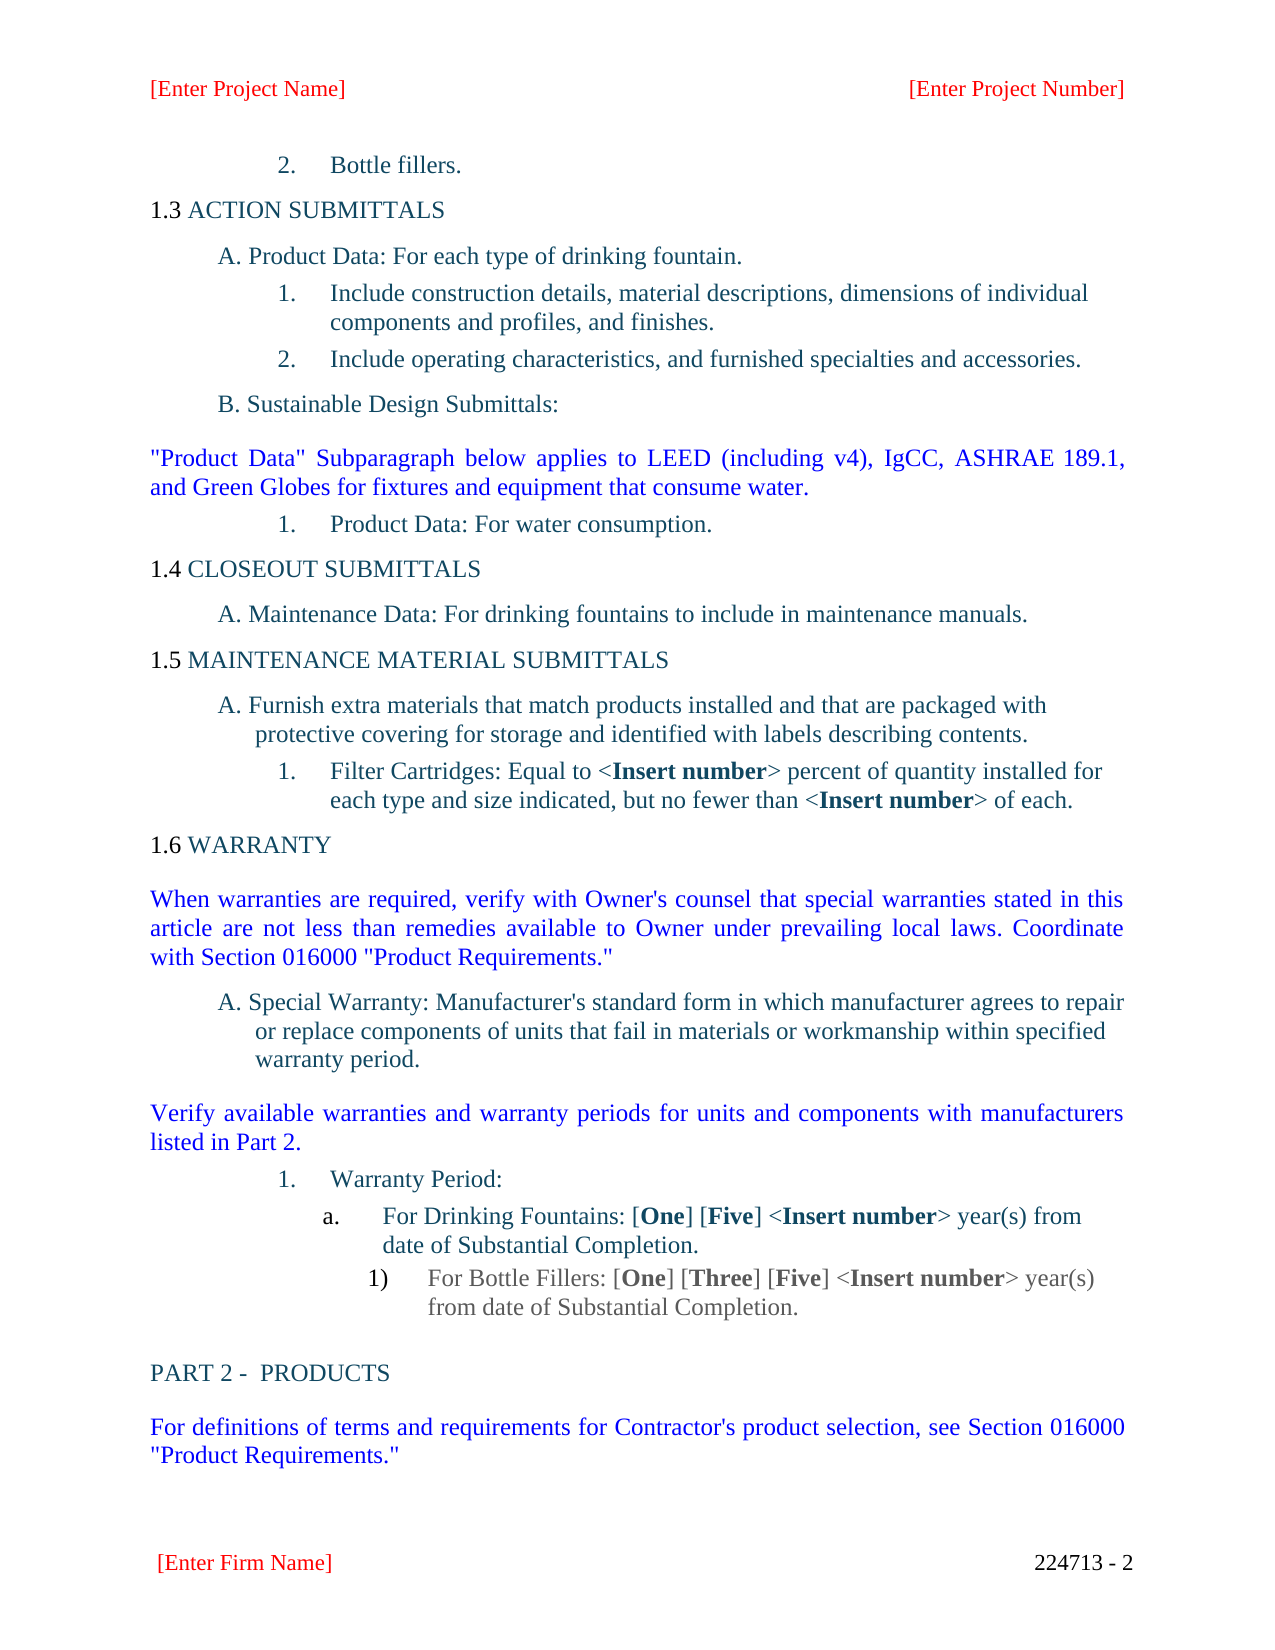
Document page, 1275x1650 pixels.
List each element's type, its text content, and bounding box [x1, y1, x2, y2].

subtitle Warranty Period: [277, 1164, 1125, 1193]
text "Product Data" Subparagraph below applies to LEED (including v4), IgCC, ASHRAE 189.1, and Green Globes for fixtures and equipment that consume water. [150, 443, 1125, 500]
subtitle PRODUCTS [150, 1358, 1125, 1387]
subtitle Sustainable Design Submittals: [217, 389, 1125, 418]
subtitle Bottle fillers. [277, 150, 1125, 179]
text Verify available warranties and warranty periods for units and components with manufacturers listed in Part 2. [150, 1098, 1125, 1156]
subtitle For Bottle Fillers: [One] [Three] [Five] <Insert number> year(s) from date of Substantial Completion. [367, 1263, 1125, 1320]
subtitle Include construction details, material descriptions, dimensions of individual components and profiles, and finishes. [277, 278, 1125, 335]
subtitle Product Data: For each type of drinking fountain. [217, 241, 1125, 269]
subtitle Filter Cartridges: Equal to <Insert number> percent of quantity installed for each type and size indicated, but no fewer than <Insert number> of each. [277, 756, 1125, 814]
subtitle Product Data: For water consumption. [277, 509, 1125, 537]
subtitle ACTION SUBMITTALS [150, 195, 1125, 224]
text For definitions of terms and requirements for Contractor's product selection, see Section 016000 "Product Requirements." [150, 1412, 1125, 1469]
subtitle WARRANTY [150, 830, 1125, 859]
subtitle CLOSEOUT SUBMITTALS [150, 554, 1125, 583]
subtitle Maintenance Data: For drinking fountains to include in maintenance manuals. [217, 599, 1125, 628]
text When warranties are required, verify with Owner's counsel that special warranties stated in this article are not less than remedies available to Owner under prevailing local laws. Coordinate with Section 016000 "Product Requirements." [150, 884, 1125, 970]
subtitle Furnish extra materials that match products installed and that are packaged with protective covering for storage and identified with labels describing contents. [217, 690, 1125, 748]
subtitle Special Warranty: Manufacturer's standard form in which manufacturer agrees to repair or replace components of units that fail in materials or workmanship within specified warranty period. [217, 987, 1125, 1073]
subtitle MAINTENANCE MATERIAL SUBMITTALS [150, 645, 1125, 674]
subtitle Include operating characteristics, and furnished specialties and accessories. [277, 344, 1125, 372]
subtitle For Drinking Fountains: [One] [Five] <Insert number> year(s) from date of Substantial Completion. [322, 1201, 1125, 1259]
